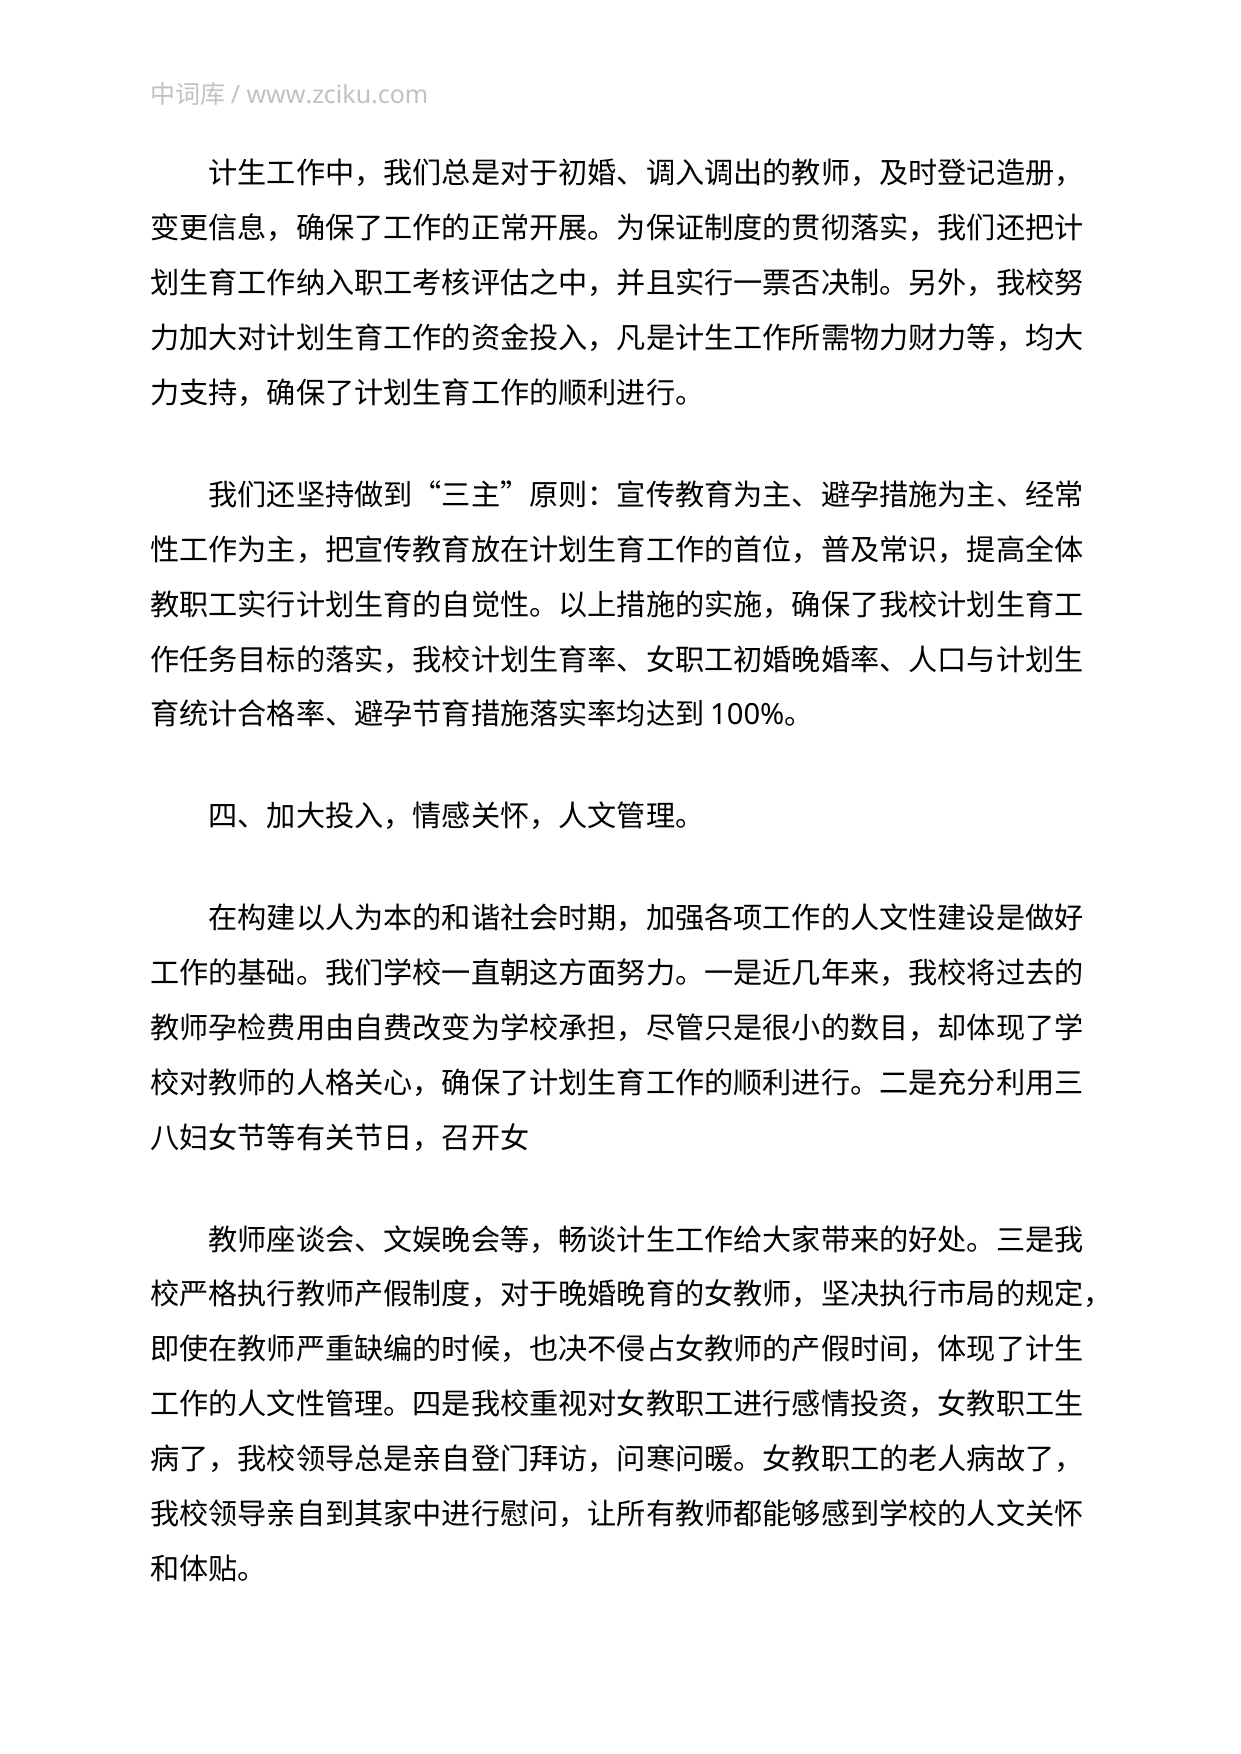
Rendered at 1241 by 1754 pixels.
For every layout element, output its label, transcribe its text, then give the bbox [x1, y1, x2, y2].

text 教师座谈会、文娱晚会等，畅谈计生工作给大家带来的好处。三是我校严格执行教师产假制度，对于晚婚晚育的女教师，坚决执行市局的规定，即使在教师严重缺编的时候，也决不侵占女教师的产假时间，体现了计生工作的人文性管理。四是我校重视对女教职工进行感情投资，女教职工生病了，我校领导总是亲自登门拜访，问寒问暖。女教职工的老人病故了，我校领导亲自到其家中进行慰问，让所有教师都能够感到学校的人文关怀和体贴。 [150, 1216, 1090, 1588]
text 在构建以人为本的和谐社会时期，加强各项工作的人文性建设是做好工作的基础。我们学校一直朝这方面努力。一是近几年来，我校将过去的教师孕检费用由自费改变为学校承担，尽管只是很小的数目，却体现了学校对教师的人格关心，确保了计划生育工作的顺利进行。二是充分利用三八妇女节等有关节日，召开女 [150, 895, 1090, 1157]
text 我们还坚持做到“三主”原则：宣传教育为主、避孕措施为主、经常性工作为主，把宣传教育放在计划生育工作的首位，普及常识，提高全体教职工实行计划生育的自觉性。以上措施的实施，确保了我校计划生育工作任务目标的落实，我校计划生育率、女职工初婚晚婚率、人口与计划生育统计合格率、避孕节育措施落实率均达到100%。 [150, 471, 1090, 733]
text 计生工作中，我们总是对于初婚、调入调出的教师，及时登记造册，变更信息，确保了工作的正常开展。为保证制度的贯彻落实，我们还把计划生育工作纳入职工考核评估之中，并且实行一票否决制。另外，我校努力加大对计划生育工作的资金投入，凡是计生工作所需物力财力等，均大力支持，确保了计划生育工作的顺利进行。 [150, 150, 1090, 412]
text 四、加大投入，情感关怀，人文管理。 [150, 793, 1090, 835]
